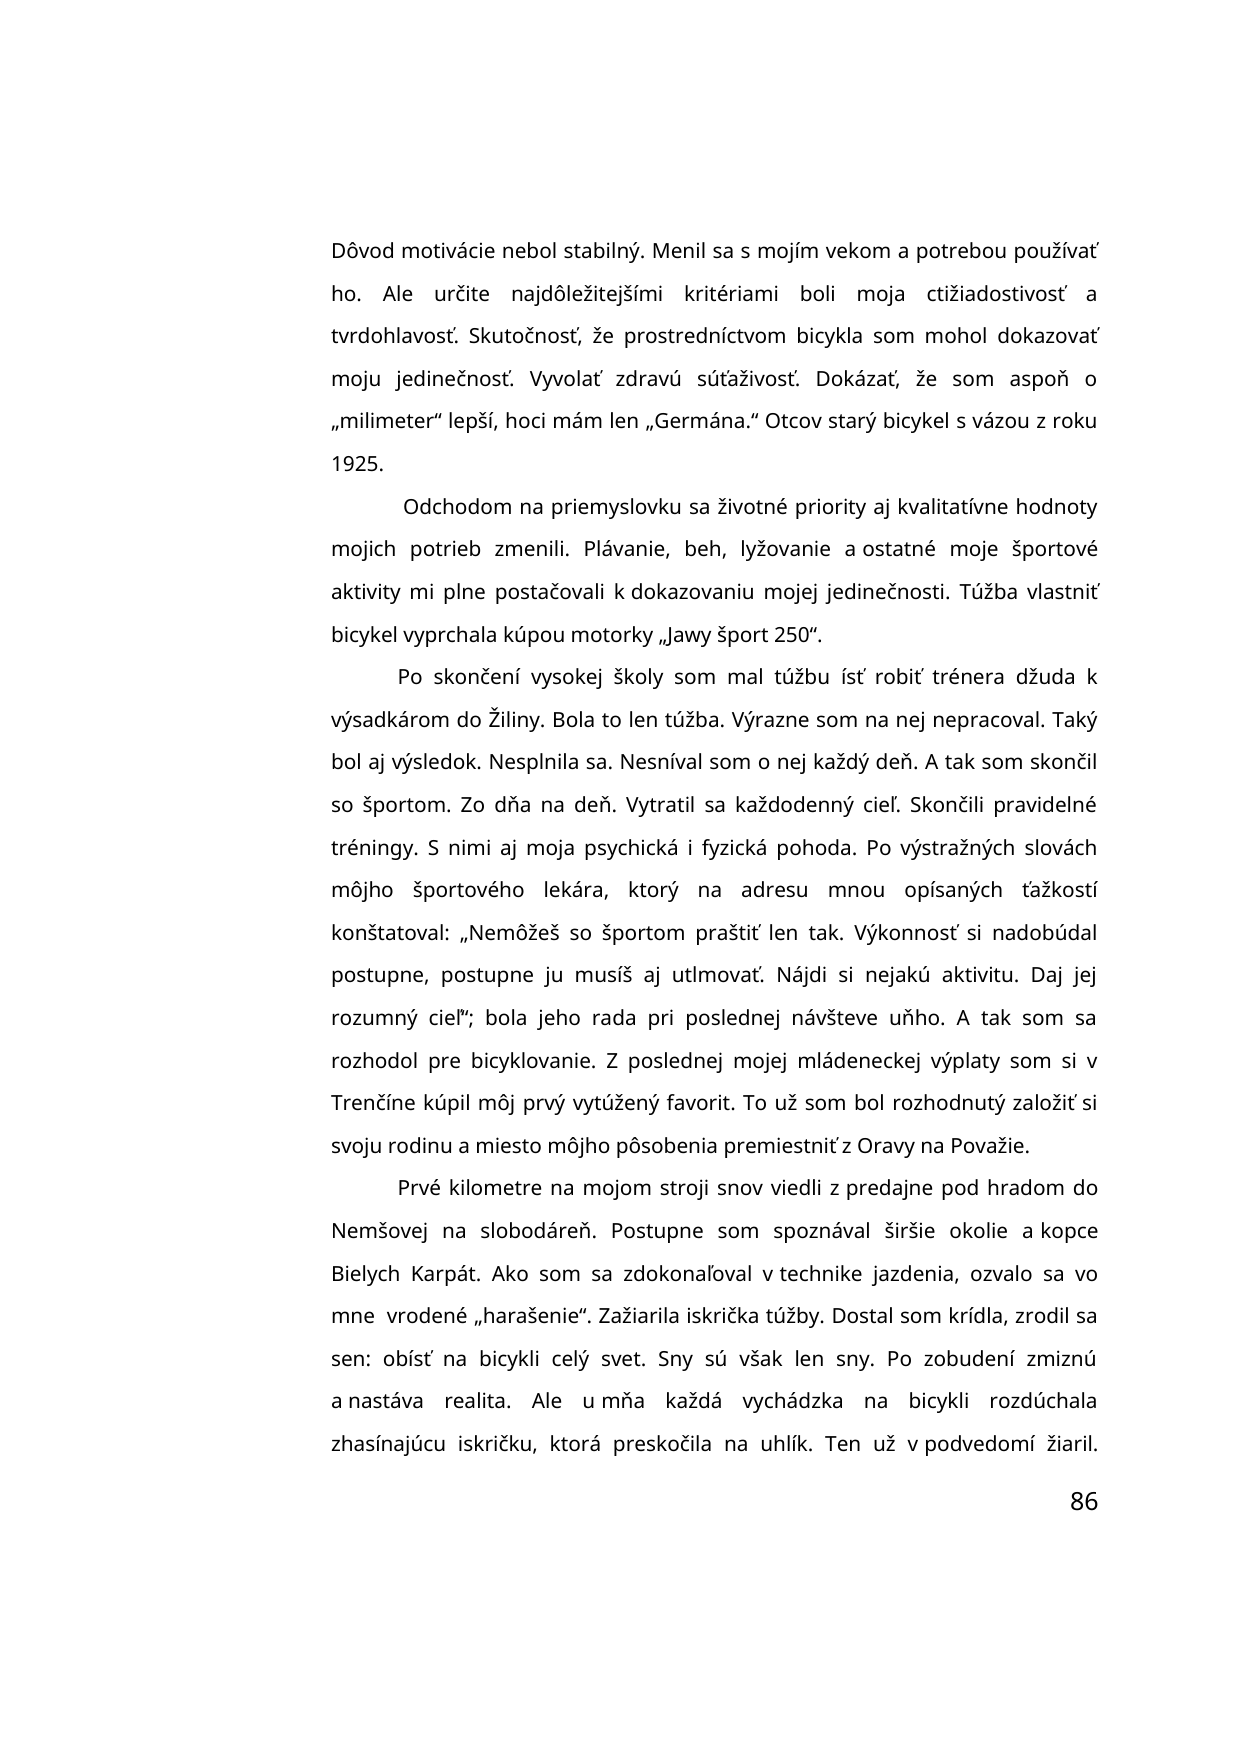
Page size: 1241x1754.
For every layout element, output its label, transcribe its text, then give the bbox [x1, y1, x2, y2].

text Po skončení vysokej školy som mal túžbu ísť robiť trénera džuda k výsadkárom do Žiliny. Bola to len túžba. Výrazne som na nej nepracoval. Taký bol aj výsledok. Nesplnila sa. Nesníval som o nej každý deň. A tak som skončil so športom. Zo dňa na deň. Vytratil sa každodenný cieľ. Skončili pravidelné tréningy. S nimi aj moja psychická i fyzická pohoda. Po výstražných slovách môjho športového lekára, ktorý na adresu mnou opísaných ťažkostí konštatoval: „Nemôžeš so športom praštiť len tak. Výkonnosť si nadobúdal postupne, postupne ju musíš aj utlmovať. Nájdi si nejakú aktivitu. Daj jej rozumný cieľ“; bola jeho rada pri poslednej návšteve uňho. A tak som sa rozhodol pre bicyklovanie. Z poslednej mojej mládeneckej výplaty som si v Trenčíne kúpil môj prvý vytúžený favorit. To už som bol rozhodnutý založiť si svoju rodinu a miesto môjho pôsobenia premiestniť z Oravy na Považie. [331, 662, 1098, 1159]
text Odchodom na priemyslovku sa životné priority aj kvalitatívne hodnoty mojich potrieb zmenili. Plávanie, beh, lyžovanie a ostatné moje športové aktivity mi plne postačovali k dokazovaniu mojej jedinečnosti. Túžba vlastniť bicykel vyprchala kúpou motorky „Jawy šport 250“. [331, 492, 1098, 648]
